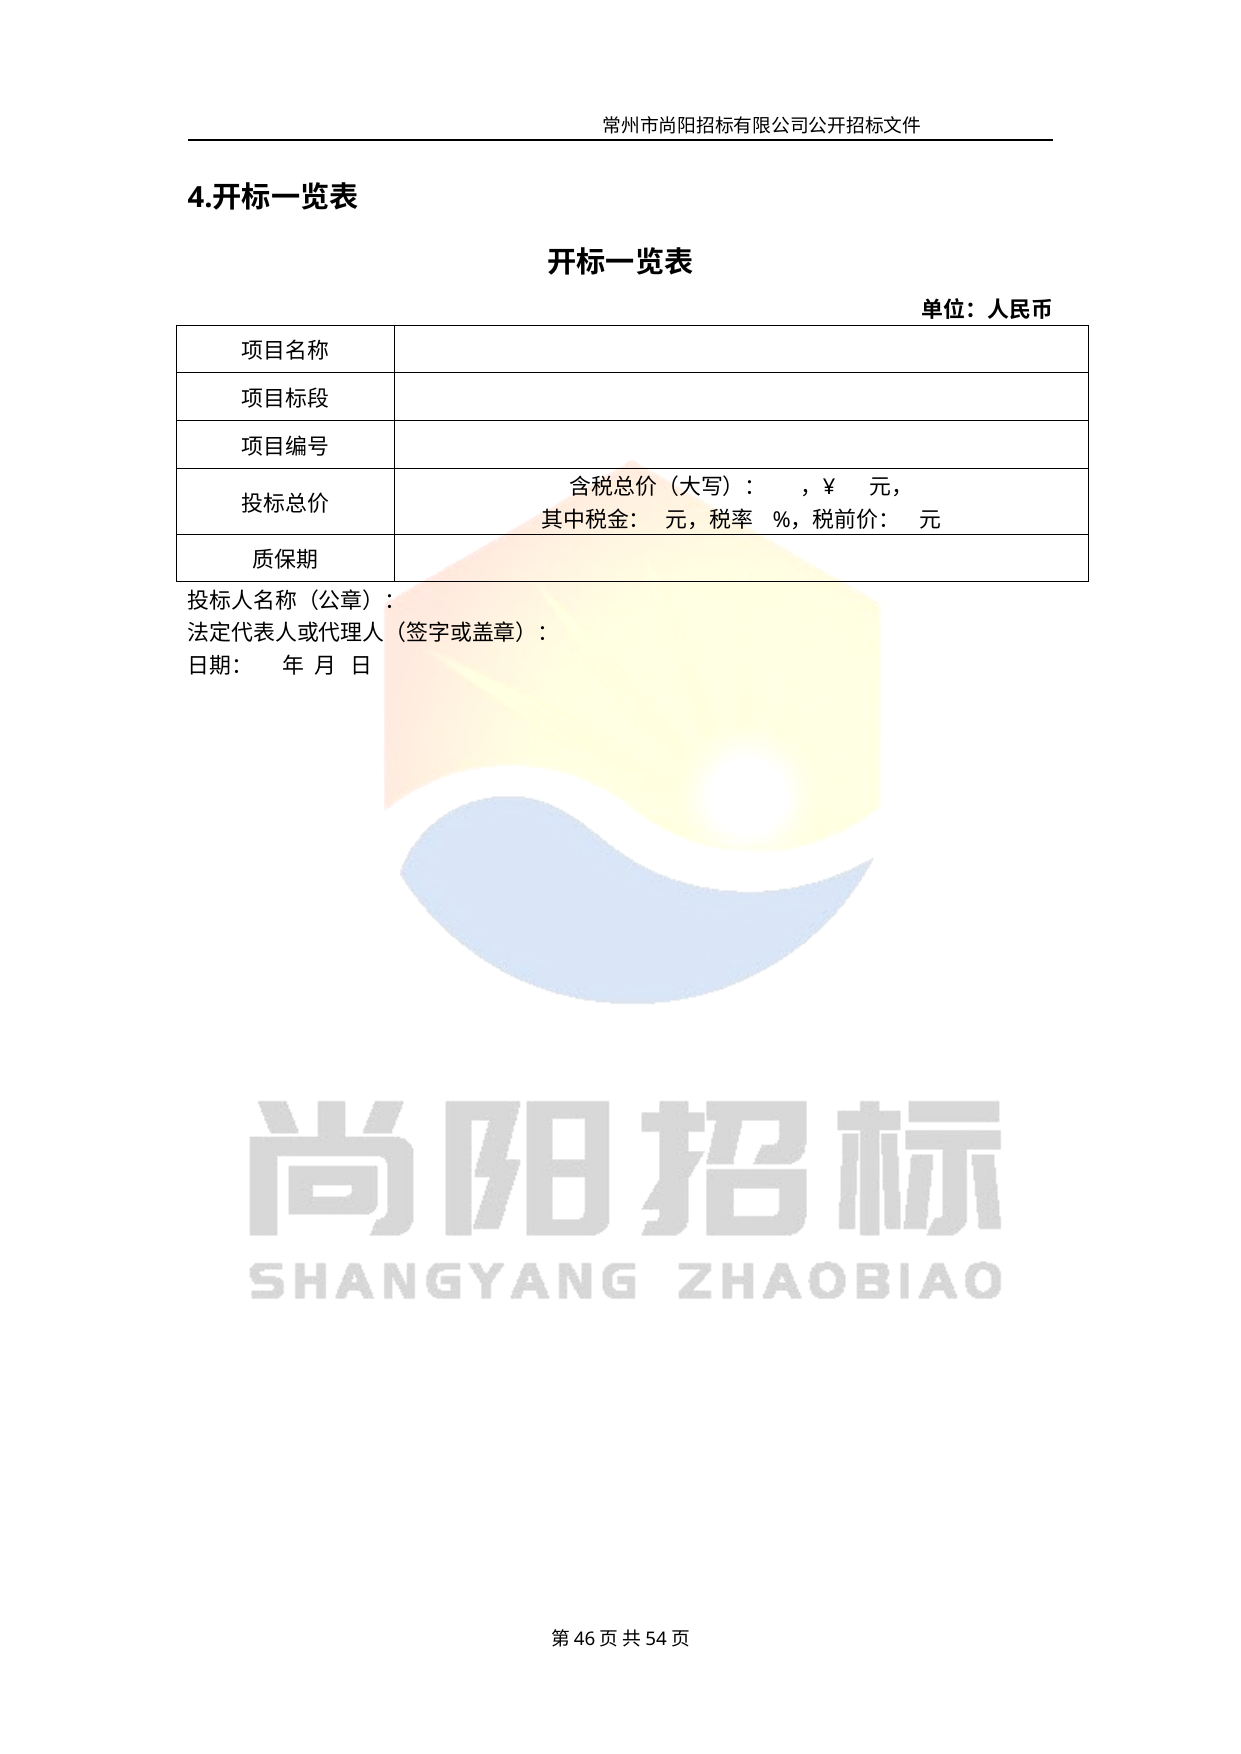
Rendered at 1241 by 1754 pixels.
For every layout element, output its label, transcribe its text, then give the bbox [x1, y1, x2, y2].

table_cell 项目编号 [177, 421, 394, 468]
table_header 项目名称 [177, 326, 394, 372]
text 法定代表人或代理人（签字或盖章）： [187, 615, 1053, 647]
table_cell 项目标段 [177, 373, 394, 420]
text 投标人名称（公章）： [187, 582, 1053, 615]
text 单位：人民币 [187, 292, 1053, 324]
table_cell [395, 421, 1088, 468]
table_header [395, 326, 1088, 372]
table_cell 质保期 [177, 535, 394, 581]
text 日期： 年 月 日 [187, 647, 1053, 680]
table_cell 含税总价（大写）： ，¥ 元， 其中税金： 元，税率 %，税前价： 元 [395, 469, 1088, 534]
table_cell 投标总价 [177, 469, 394, 534]
table_cell [395, 535, 1088, 581]
text 开标一览表 [187, 227, 1053, 292]
table_cell [395, 373, 1088, 420]
text 4.开标一览表 [187, 162, 1053, 227]
